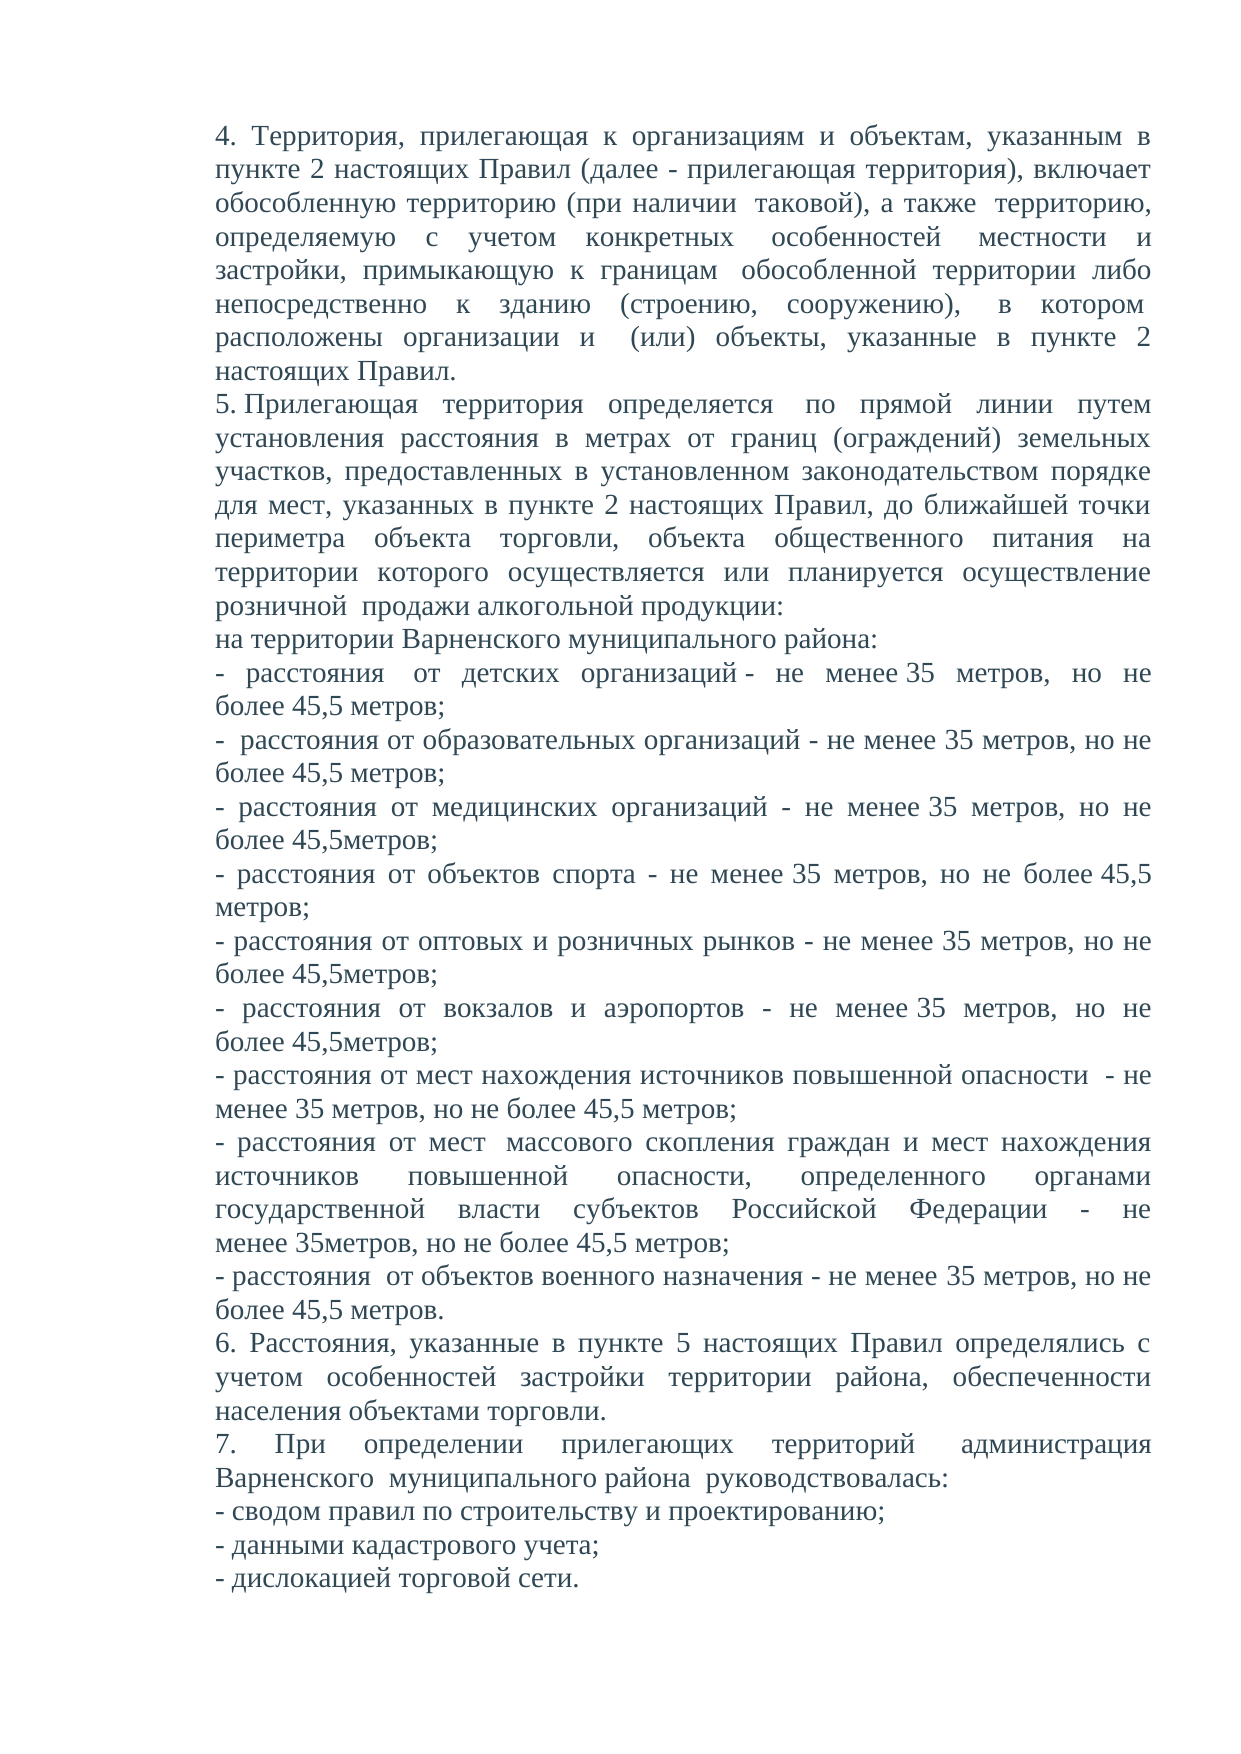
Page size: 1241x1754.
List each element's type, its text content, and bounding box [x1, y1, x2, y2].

text 5. Прилегающая территория определяется по прямой линии путем установления расстояния в метрах от границ (ограждений) земельных участков, предоставленных в установленном законодательством порядке для мест, указанных в пункте 2 настоящих Правил, до ближайшей точки периметра объекта торговли, объекта общественного питания на территории которого осуществляется или планируется осуществление розничной продажи алкогольной продукции: [215, 386, 1152, 621]
text - расстояния от медицинских организаций - не менее 35 метров, но не более 45,5метров; [215, 789, 1152, 856]
text - расстояния от образовательных организаций - не менее 35 метров, но не более 45,5 метров; [215, 722, 1152, 789]
text - расстояния от мест массового скопления граждан и мест нахождения источников повышенной опасности, определенного органами государственной власти субъектов Российской Федерации - не менее 35метров, но не более 45,5 метров; [215, 1124, 1152, 1258]
text 6. Расстояния, указанные в пункте 5 настоящих Правил определялись с учетом особенностей застройки территории района, обеспеченности населения объектами торговли. [215, 1326, 1152, 1426]
text - расстояния от вокзалов и аэропортов - не менее 35 метров, но не более 45,5метров; [215, 990, 1152, 1057]
text - расстояния от объектов военного назначения - не менее 35 метров, но не более 45,5 метров. [215, 1258, 1152, 1326]
text - дислокацией торговой сети. [215, 1560, 1152, 1594]
text - сводом правил по строительству и проектированию; [215, 1493, 1152, 1527]
text 4. Территория, прилегающая к организациям и объектам, указанным в пункте 2 настоящих Правил (далее - прилегающая территория), включает обособленную территорию (при наличии таковой), а также территорию, определяемую с учетом конкретных особенностей местности и застройки, примыкающую к границам обособленной территории либо непосредственно к зданию (строению, сооружению), в котором расположены организации и (или) объекты, указанные в пункте 2 настоящих Правил. [215, 118, 1152, 386]
text - данными кадастрового учета; [215, 1527, 1152, 1560]
text - расстояния от мест нахождения источников повышенной опасности - не менее 35 метров, но не более 45,5 метров; [215, 1057, 1152, 1124]
text 7. При определении прилегающих территорий администрация Варненского муниципального района руководствовалась: [215, 1426, 1152, 1493]
text - расстояния от оптовых и розничных рынков - не менее 35 метров, но не более 45,5метров; [215, 923, 1152, 990]
text - расстояния от объектов спорта - не менее 35 метров, но не более 45,5 метров; [215, 856, 1152, 923]
text на территории Варненского муниципального района: [215, 621, 1152, 655]
text - расстояния от детских организаций - не менее 35 метров, но не более 45,5 метров; [215, 655, 1152, 722]
